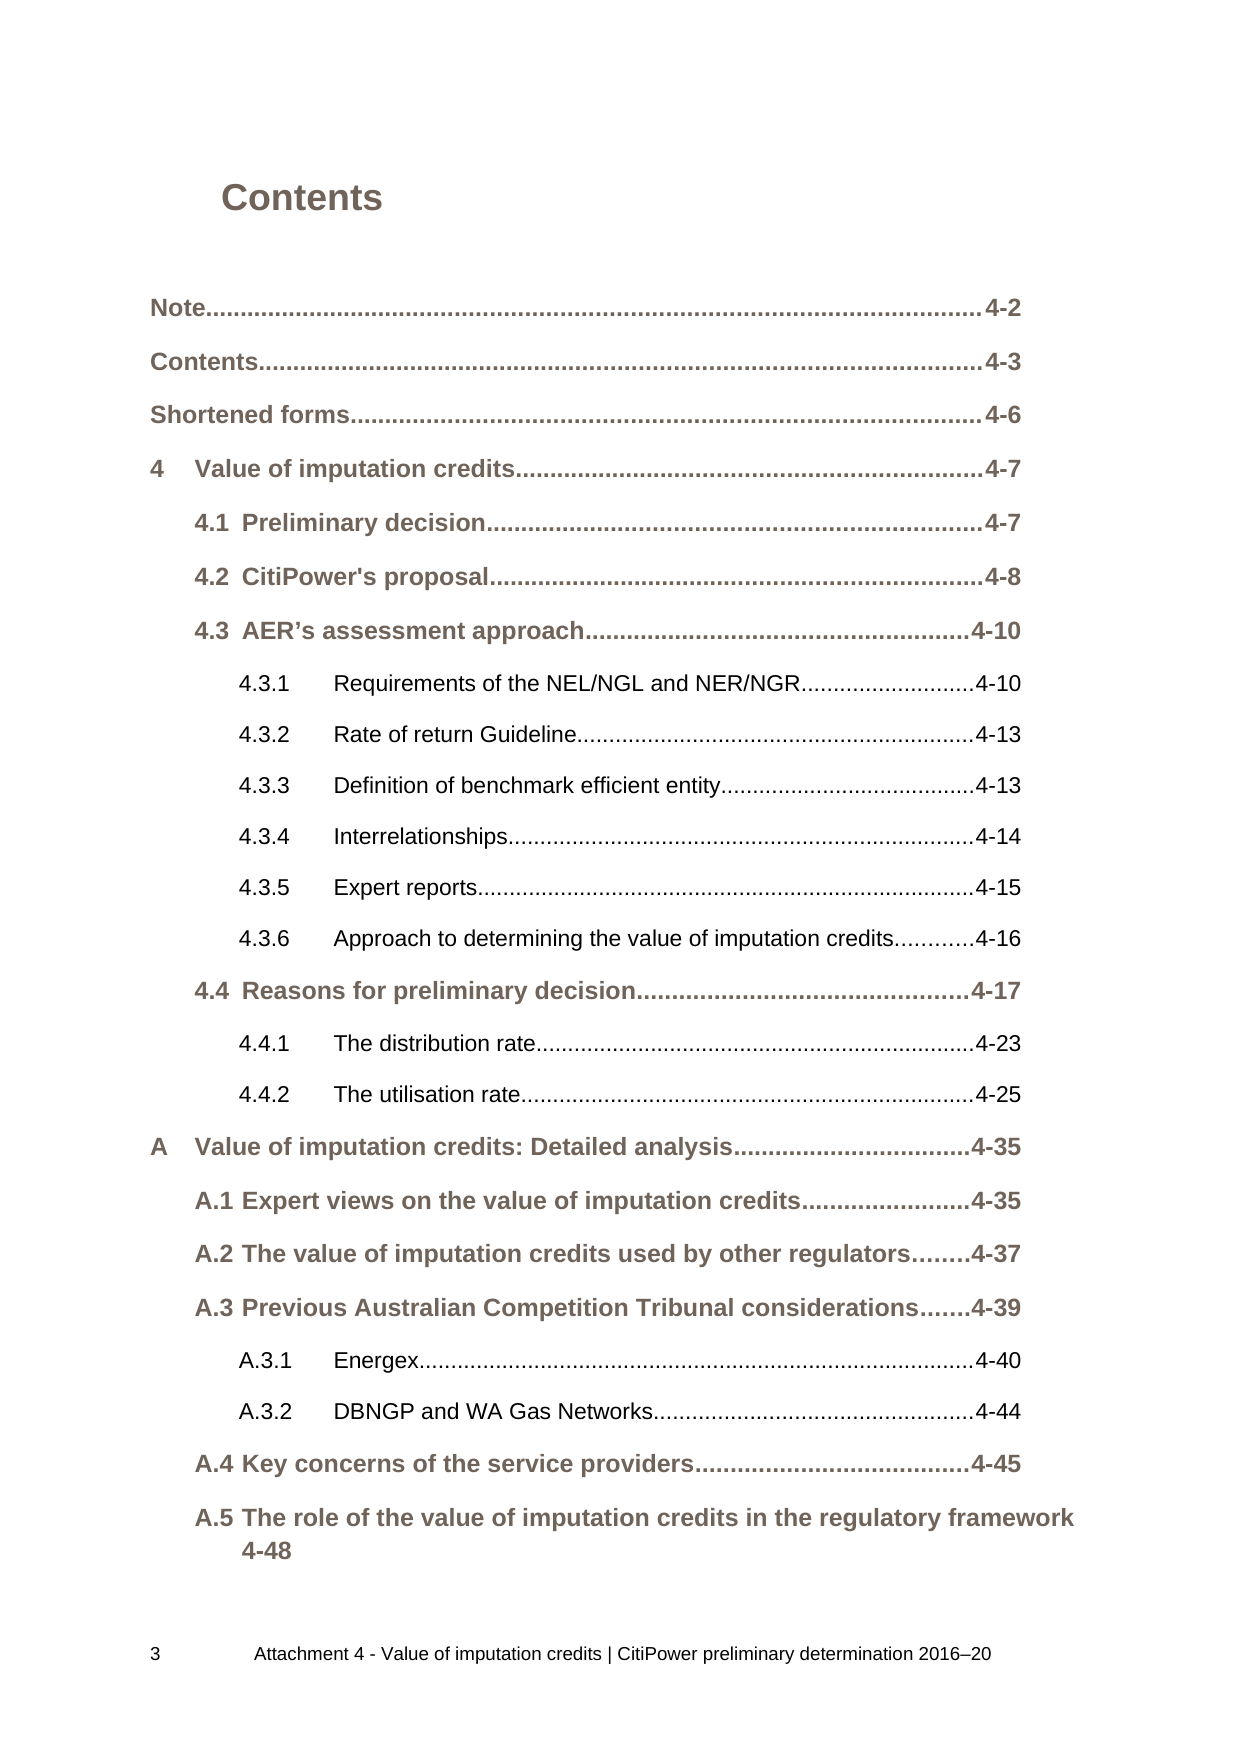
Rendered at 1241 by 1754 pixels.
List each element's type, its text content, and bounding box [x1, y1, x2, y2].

subtitle Contents [150, 175, 1090, 218]
